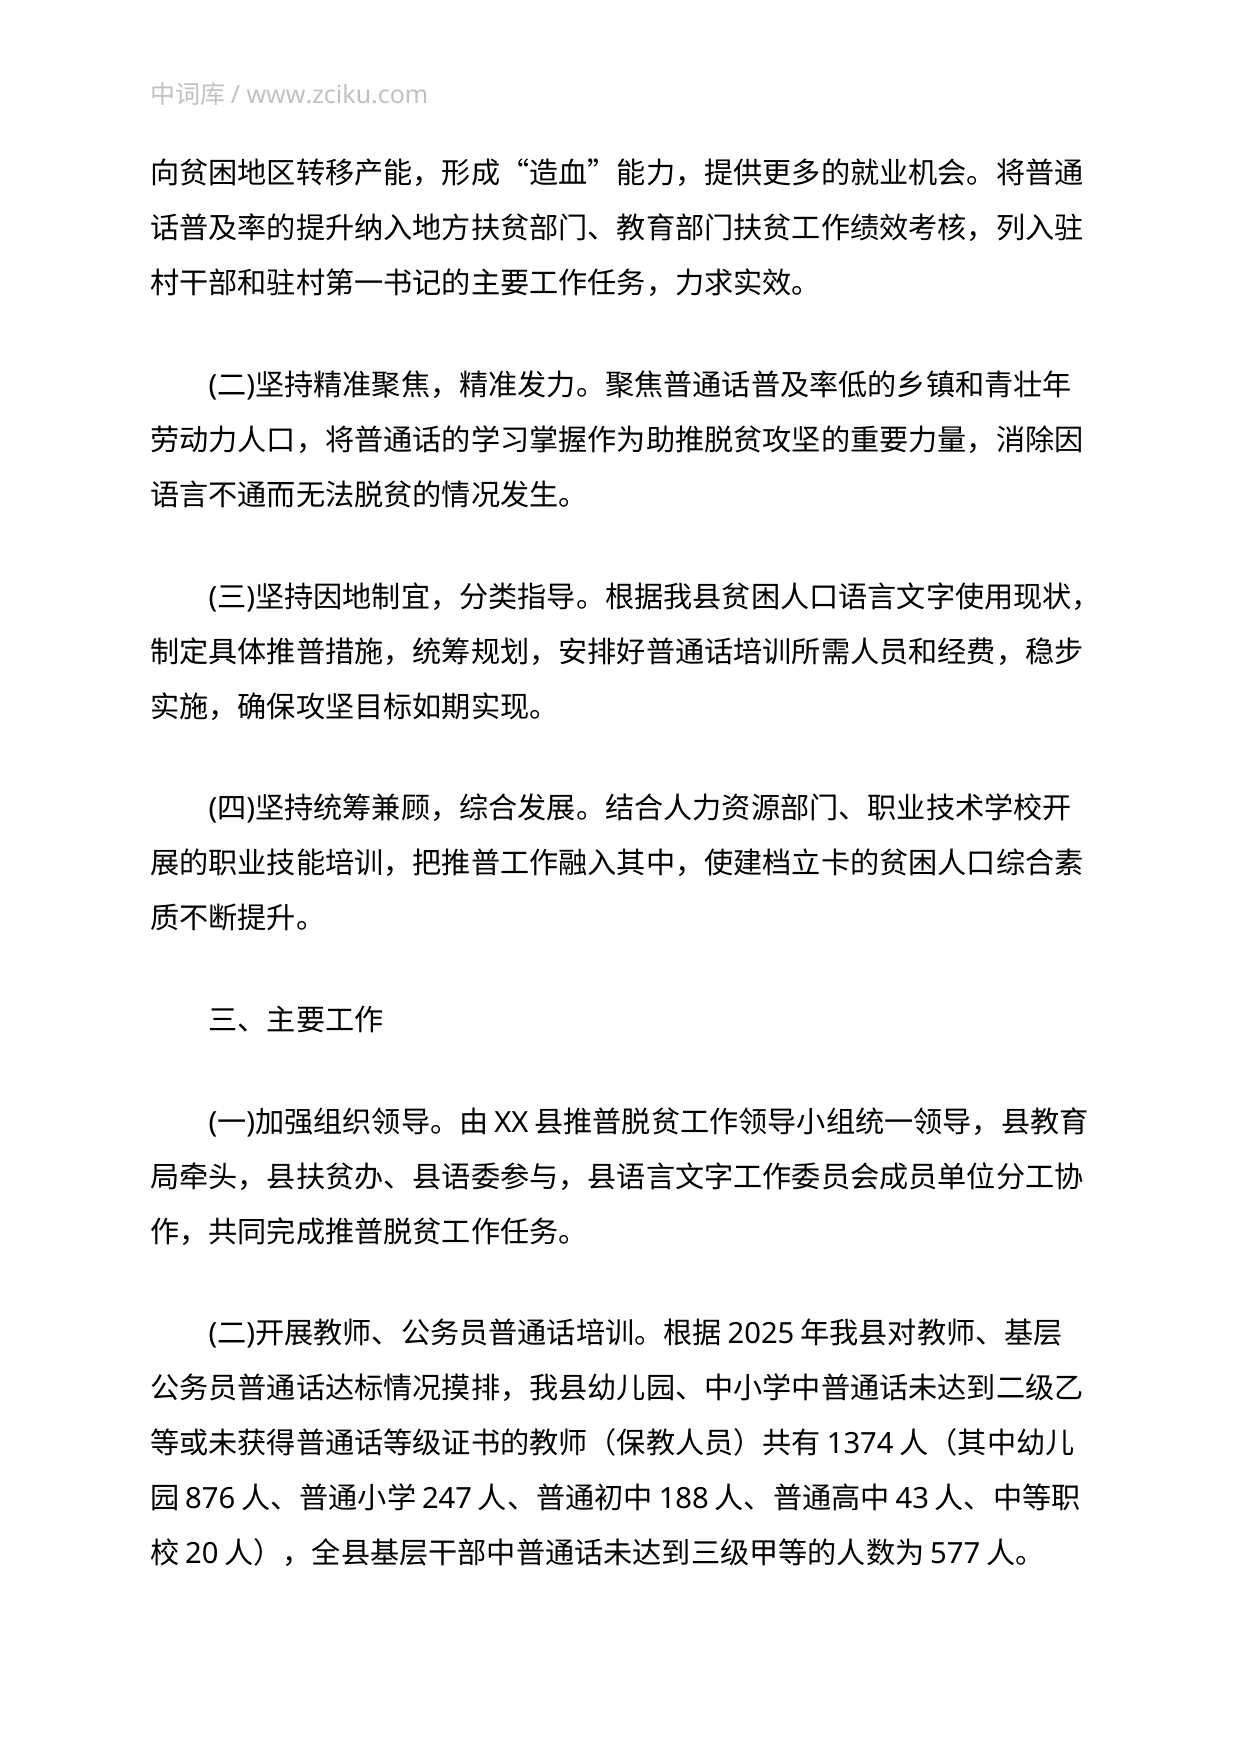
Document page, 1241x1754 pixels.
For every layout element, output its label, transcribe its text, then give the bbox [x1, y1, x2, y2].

text (二)坚持精准聚焦，精准发力。聚焦普通话普及率低的乡镇和青壮年劳动力人口，将普通话的学习掌握作为助推脱贫攻坚的重要力量，消除因语言不通而无法脱贫的情况发生。 [150, 362, 1090, 514]
text (一)加强组织领导。由XX县推普脱贫工作领导小组统一领导，县教育局牵头，县扶贫办、县语委参与，县语言文字工作委员会成员单位分工协作，共同完成推普脱贫工作任务。 [150, 1098, 1090, 1251]
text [150, 1310, 1090, 1572]
text (三)坚持因地制宜，分类指导。根据我县贫困人口语言文字使用现状，制定具体推普措施，统筹规划，安排好普通话培训所需人员和经费，稳步实施，确保攻坚目标如期实现。 [150, 573, 1090, 725]
text (四)坚持统筹兼顾，综合发展。结合人力资源部门、职业技术学校开展的职业技能培训，把推普工作融入其中，使建档立卡的贫困人口综合素质不断提升。 [150, 785, 1090, 937]
text 三、主要工作 [150, 997, 1090, 1039]
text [150, 150, 1090, 302]
